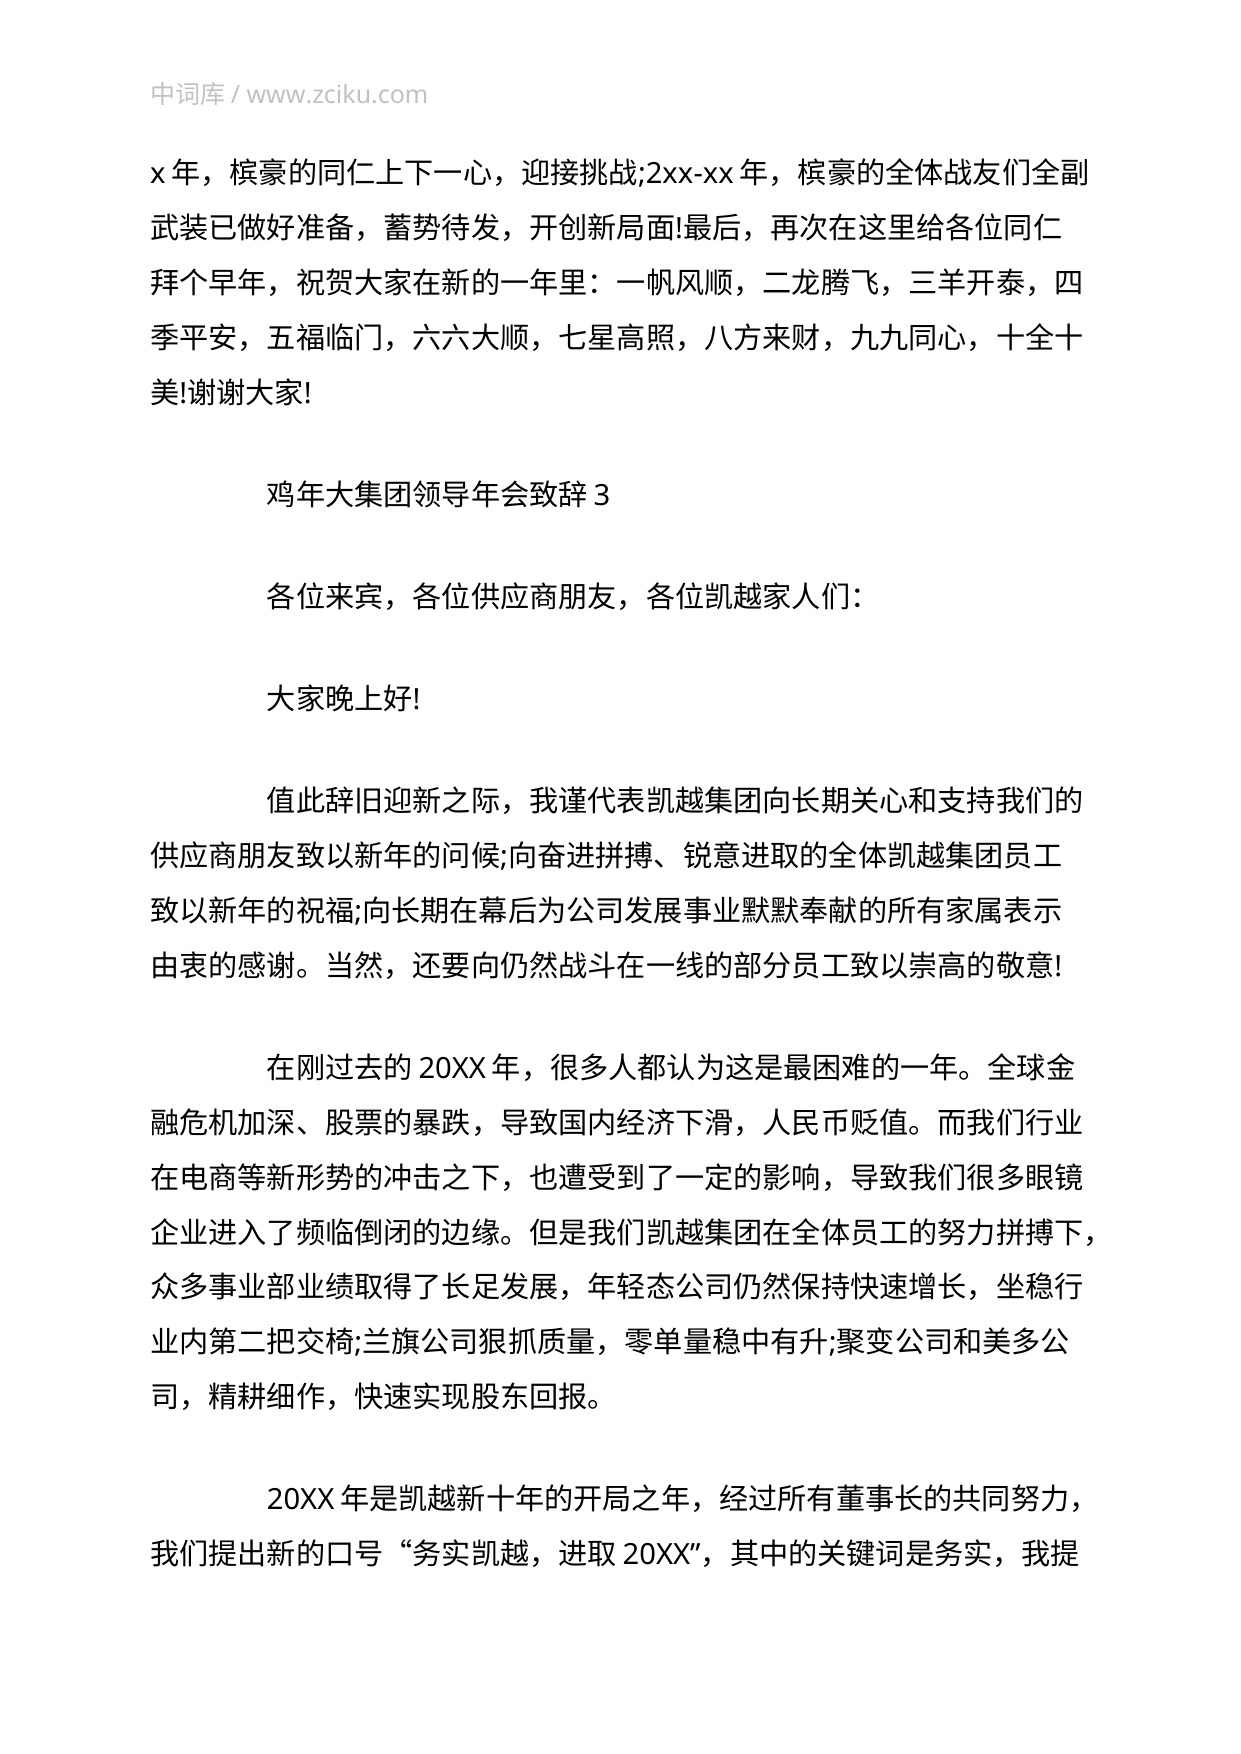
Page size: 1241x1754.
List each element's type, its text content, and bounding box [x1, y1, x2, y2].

text 大家晚上好! [150, 676, 1090, 718]
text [150, 150, 1090, 412]
text 在刚过去的20XX年，很多人都认为这是最困难的一年。全球金融危机加深、股票的暴跌，导致国内经济下滑，人民币贬值。而我们行业在电商等新形势的冲击之下，也遭受到了一定的影响，导致我们很多眼镜企业进入了频临倒闭的边缘。但是我们凯越集团在全体员工的努力拼搏下，众多事业部业绩取得了长足发展，年轻态公司仍然保持快速增长，坐稳行业内第二把交椅;兰旗公司狠抓质量，零单量稳中有升;聚变公司和美多公司，精耕细作，快速实现股东回报。 [150, 1044, 1090, 1416]
text 值此辞旧迎新之际，我谨代表凯越集团向长期关心和支持我们的供应商朋友致以新年的问候;向奋进拼搏、锐意进取的全体凯越集团员工致以新年的祝福;向长期在幕后为公司发展事业默默奉献的所有家属表示由衷的感谢。当然，还要向仍然战斗在一线的部分员工致以崇高的敬意! [150, 777, 1090, 985]
text 各位来宾，各位供应商朋友，各位凯越家人们： [150, 574, 1090, 616]
text 鸡年大集团领导年会致辞3 [150, 472, 1090, 514]
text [150, 1476, 1090, 1573]
